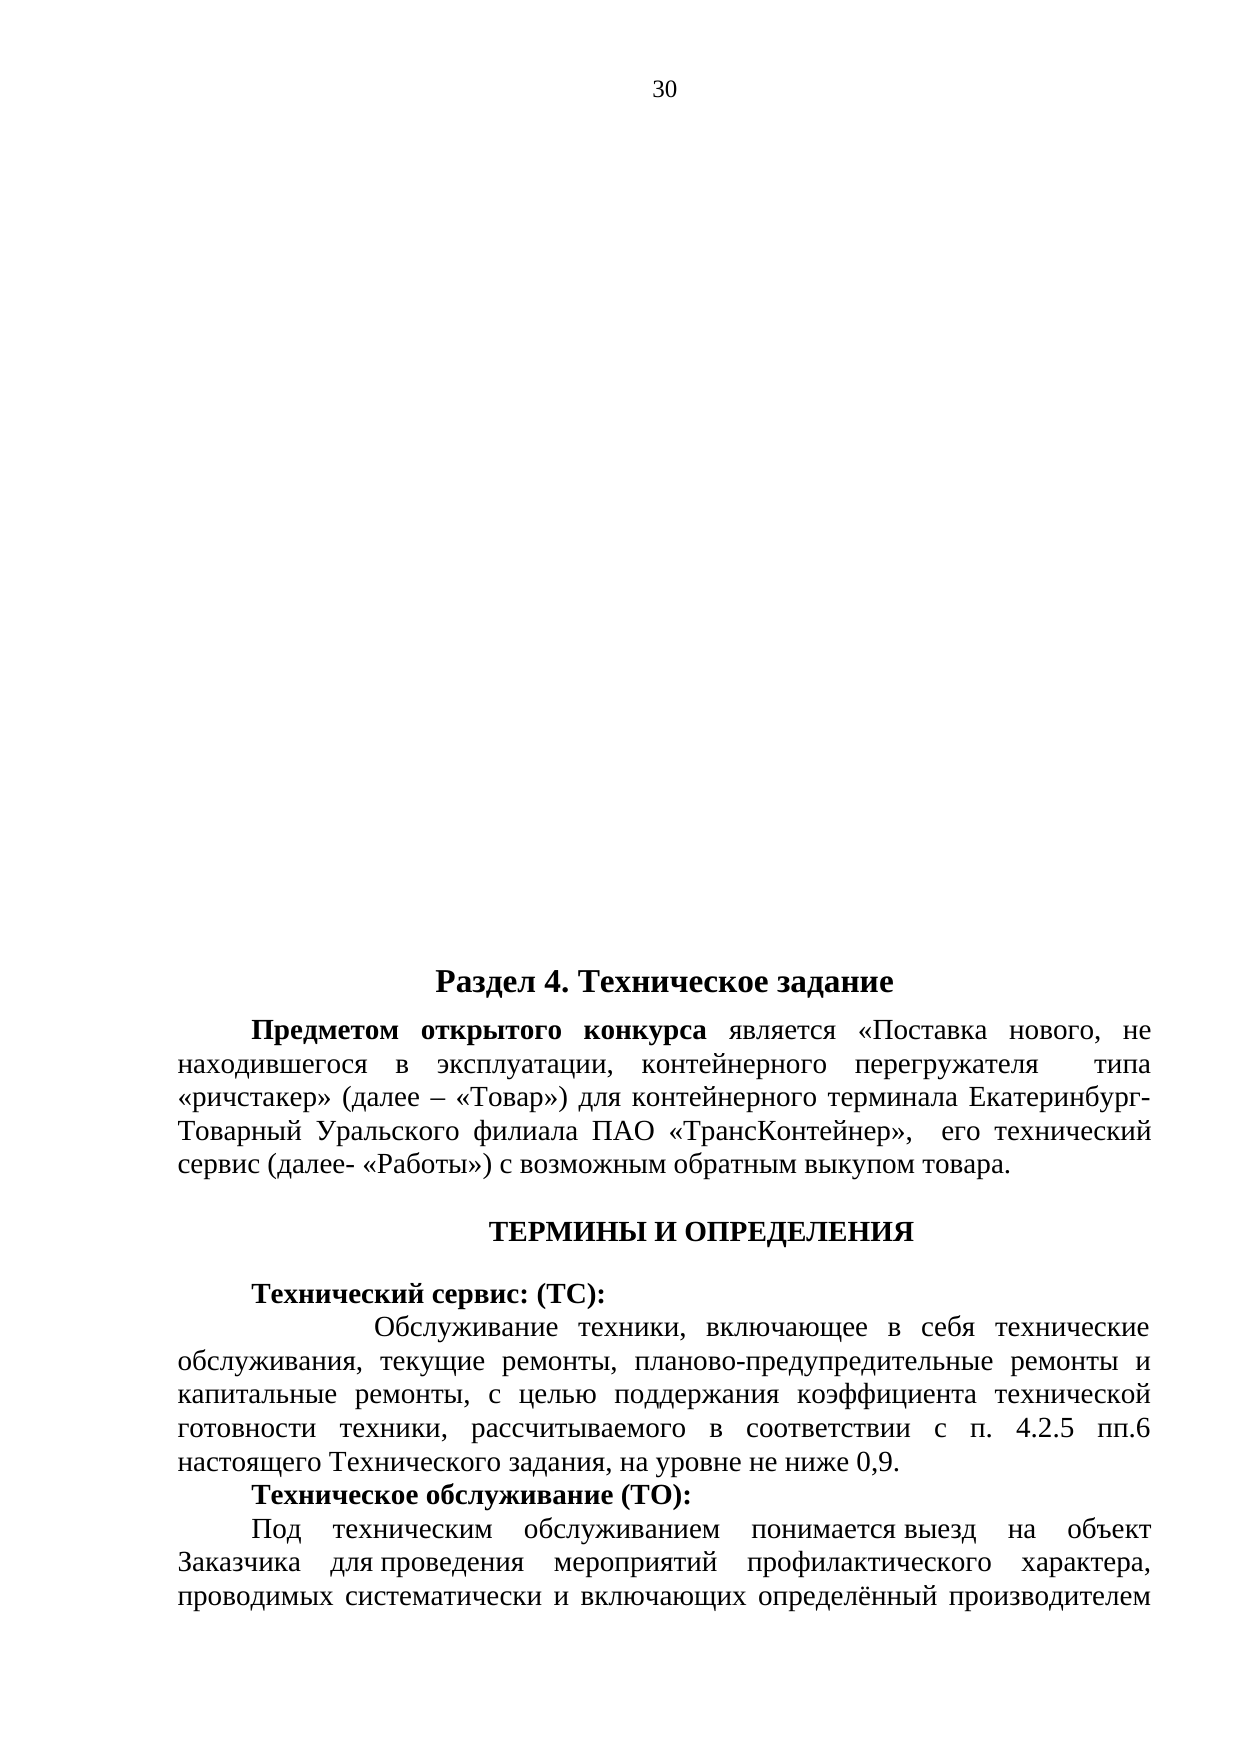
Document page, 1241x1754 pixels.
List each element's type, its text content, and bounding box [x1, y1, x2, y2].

text ТЕРМИНЫ И ОПРЕДЕЛЕНИЯ [177, 1214, 1152, 1247]
text Техническое обслуживание (ТО): [177, 1477, 1152, 1511]
text Раздел 4. Техническое задание [177, 962, 1152, 1000]
text Предметом открытого конкурса является «Поставка нового, не находившегося в эксплуатации, контейнерного перегружателя типа «ричстакер» (далее – «Товар») для контейнерного терминала Екатеринбург-Товарный Уральского филиала ПАО «ТрансКонтейнер», его технический сервис (далее- «Работы») с возможным обратным выкупом товара. [177, 1012, 1152, 1180]
text Технический сервис: (ТС): [177, 1276, 1152, 1309]
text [177, 1511, 1152, 1611]
text Обслуживание техники, включающее в себя технические обслуживания, текущие ремонты, планово-предупредительные ремонты и капитальные ремонты, с целью поддержания коэффициента технической готовности техники, рассчитываемого в соответствии с п. 4.2.5 пп.6 настоящего Технического задания, на уровне не ниже 0,9. [177, 1309, 1152, 1477]
